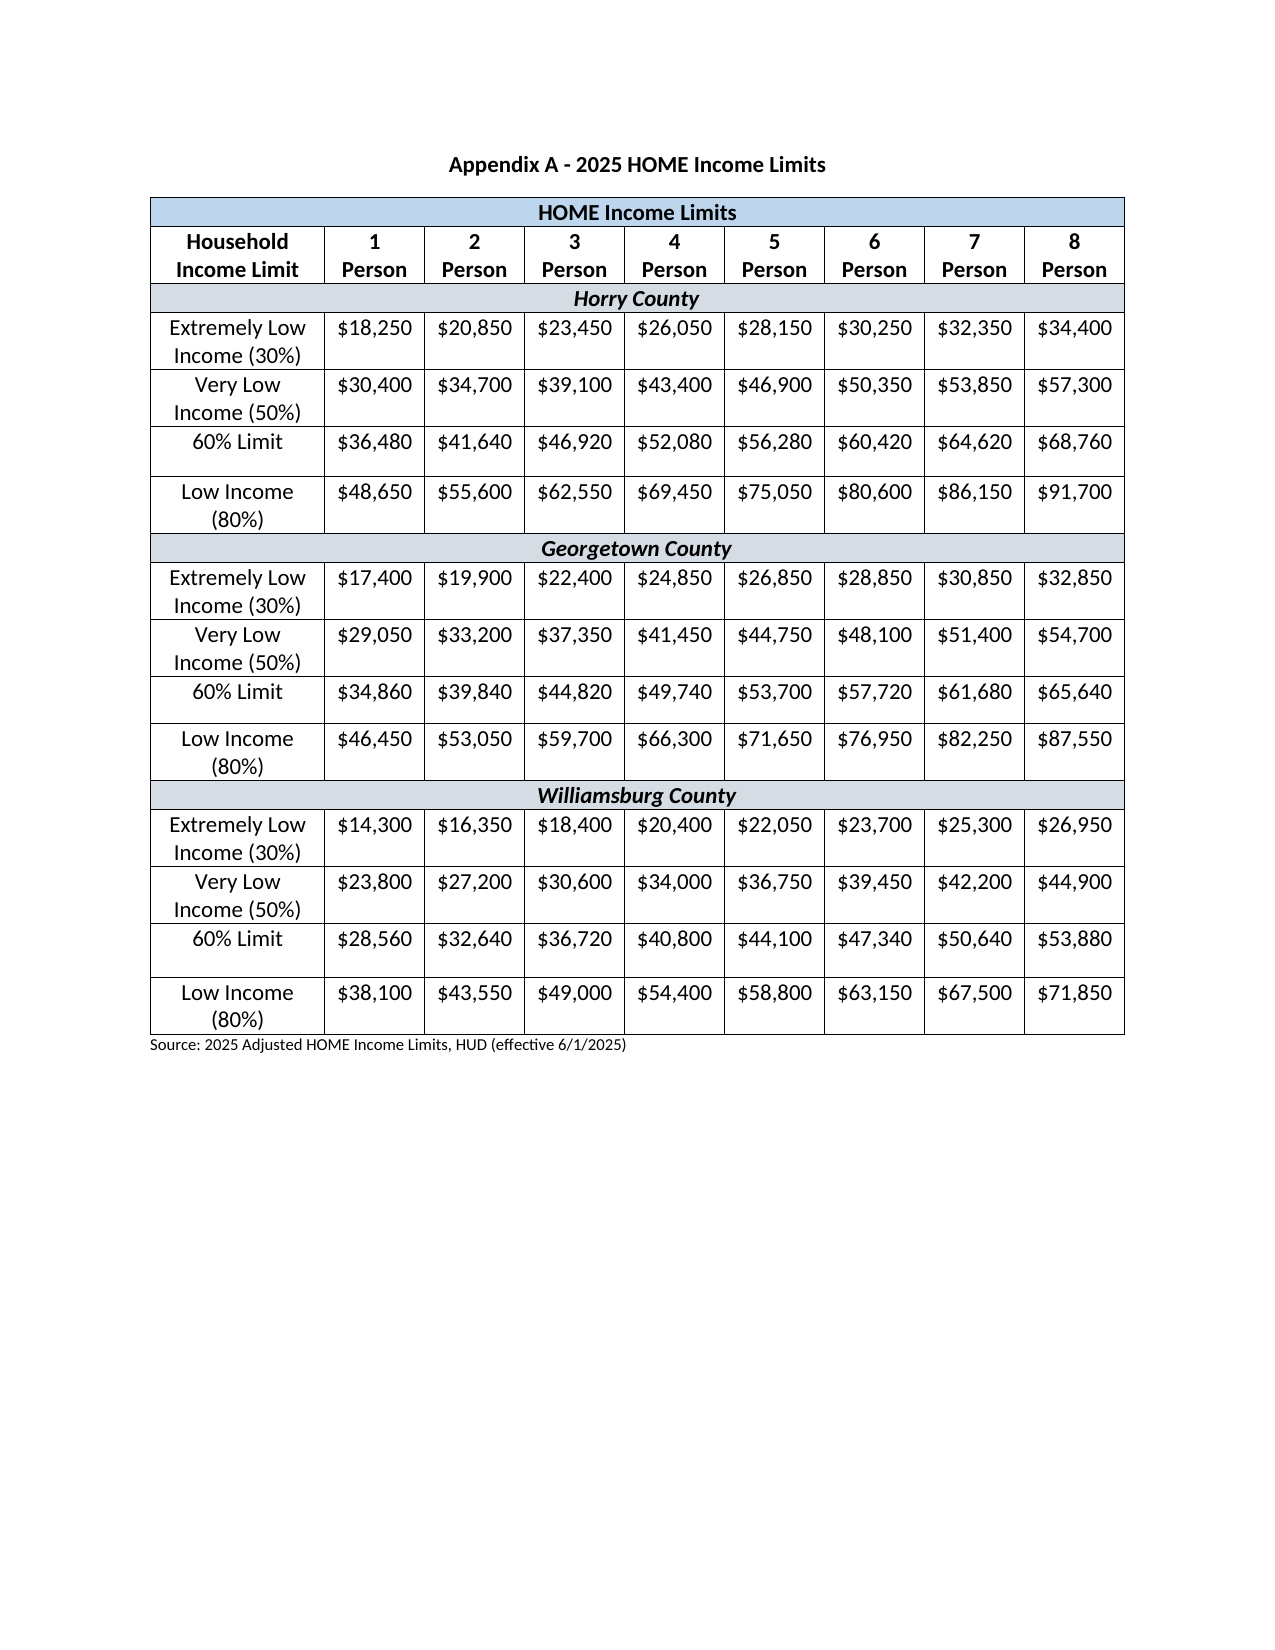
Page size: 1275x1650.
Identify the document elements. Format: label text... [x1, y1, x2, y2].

table_cell $53,050 [425, 724, 524, 780]
table_cell $49,000 [525, 978, 624, 1034]
table_cell $28,560 [325, 924, 424, 977]
table_cell $20,850 [425, 313, 524, 369]
table_cell $26,850 [725, 563, 824, 619]
table_cell $75,050 [725, 477, 824, 533]
table_cell $33,200 [425, 620, 524, 676]
table_cell $28,150 [725, 313, 824, 369]
table_cell 3 Person [525, 227, 624, 283]
table_cell $23,800 [325, 867, 424, 923]
table_cell $44,750 [725, 620, 824, 676]
table_cell $30,250 [825, 313, 924, 369]
table_cell $14,300 [325, 810, 424, 866]
table_cell 4 Person [625, 227, 724, 283]
table_cell $36,720 [525, 924, 624, 977]
table_cell $30,850 [925, 563, 1024, 619]
table_cell $23,700 [825, 810, 924, 866]
table_cell $28,850 [825, 563, 924, 619]
table_cell $32,350 [925, 313, 1024, 369]
table_cell $34,860 [325, 677, 424, 723]
table_cell $53,850 [925, 370, 1024, 426]
table_cell Extremely Low Income (30%) [151, 563, 324, 619]
table_cell $42,200 [925, 867, 1024, 923]
table_cell $66,300 [625, 724, 724, 780]
table_cell $67,500 [925, 978, 1024, 1034]
table_cell $38,100 [325, 978, 424, 1034]
table_cell 1 Person [325, 227, 424, 283]
table_cell 60% Limit [151, 427, 324, 476]
table_cell $26,050 [625, 313, 724, 369]
table_cell $71,650 [725, 724, 824, 780]
table_cell Low Income (80%) [151, 978, 324, 1034]
table_cell Williamsburg County [151, 781, 1124, 809]
table_cell $44,100 [725, 924, 824, 977]
table_cell 6 Person [825, 227, 924, 283]
table_cell 2 Person [425, 227, 524, 283]
table_cell $25,300 [925, 810, 1024, 866]
table_cell $57,300 [1025, 370, 1124, 426]
table_cell 7 Person [925, 227, 1024, 283]
table_cell $22,400 [525, 563, 624, 619]
table_cell $60,420 [825, 427, 924, 476]
table_cell $34,400 [1025, 313, 1124, 369]
table_cell $26,950 [1025, 810, 1124, 866]
table_cell $36,750 [725, 867, 824, 923]
table_cell $50,640 [925, 924, 1024, 977]
table_cell $34,000 [625, 867, 724, 923]
table_cell $44,820 [525, 677, 624, 723]
table_cell $54,700 [1025, 620, 1124, 676]
table_cell Very Low Income (50%) [151, 867, 324, 923]
table_cell $41,450 [625, 620, 724, 676]
table_header HOME Income Limits [151, 198, 1124, 226]
table_cell $55,600 [425, 477, 524, 533]
table_cell $68,760 [1025, 427, 1124, 476]
table_cell $50,350 [825, 370, 924, 426]
table_cell $80,600 [825, 477, 924, 533]
table_cell $40,800 [625, 924, 724, 977]
table_cell $39,450 [825, 867, 924, 923]
table_cell $20,400 [625, 810, 724, 866]
table_cell Low Income (80%) [151, 724, 324, 780]
table_cell $64,620 [925, 427, 1024, 476]
table_cell $57,720 [825, 677, 924, 723]
table_cell $18,400 [525, 810, 624, 866]
table_cell Horry County [151, 284, 1124, 312]
table_cell 60% Limit [151, 924, 324, 977]
table_cell 5 Person [725, 227, 824, 283]
table_cell $32,850 [1025, 563, 1124, 619]
table_cell $22,050 [725, 810, 824, 866]
text Source: 2025 Adjusted HOME Income Limits, HUD (effective 6/1/2025) [150, 1035, 1125, 1055]
table_cell $52,080 [625, 427, 724, 476]
table_cell $23,450 [525, 313, 624, 369]
table_cell $54,400 [625, 978, 724, 1034]
table_cell $24,850 [625, 563, 724, 619]
table_cell $43,400 [625, 370, 724, 426]
table_cell $86,150 [925, 477, 1024, 533]
table_cell $59,700 [525, 724, 624, 780]
table_cell $27,200 [425, 867, 524, 923]
table_cell $49,740 [625, 677, 724, 723]
text Appendix A - 2025 HOME Income Limits [150, 150, 1125, 178]
table_cell 60% Limit [151, 677, 324, 723]
table_cell $32,640 [425, 924, 524, 977]
table_cell Very Low Income (50%) [151, 370, 324, 426]
table_cell $82,250 [925, 724, 1024, 780]
table_cell $37,350 [525, 620, 624, 676]
table_cell $17,400 [325, 563, 424, 619]
table_cell $87,550 [1025, 724, 1124, 780]
table_cell 8 Person [1025, 227, 1124, 283]
table_cell $43,550 [425, 978, 524, 1034]
table_cell $63,150 [825, 978, 924, 1034]
table_cell $48,100 [825, 620, 924, 676]
table_cell $30,600 [525, 867, 624, 923]
table_cell $46,450 [325, 724, 424, 780]
table_cell $47,340 [825, 924, 924, 977]
table_cell $71,850 [1025, 978, 1124, 1034]
table_cell $62,550 [525, 477, 624, 533]
table_cell $18,250 [325, 313, 424, 369]
table_cell $36,480 [325, 427, 424, 476]
table_cell Very Low Income (50%) [151, 620, 324, 676]
table_cell Low Income (80%) [151, 477, 324, 533]
table_cell Extremely Low Income (30%) [151, 810, 324, 866]
table_cell $48,650 [325, 477, 424, 533]
table_cell $39,100 [525, 370, 624, 426]
table_cell $46,920 [525, 427, 624, 476]
table_cell $76,950 [825, 724, 924, 780]
table_cell $44,900 [1025, 867, 1124, 923]
table_cell $30,400 [325, 370, 424, 426]
table_cell Georgetown County [151, 534, 1124, 562]
table_cell $65,640 [1025, 677, 1124, 723]
table_cell $34,700 [425, 370, 524, 426]
table_cell $53,880 [1025, 924, 1124, 977]
table_cell $41,640 [425, 427, 524, 476]
table_cell $69,450 [625, 477, 724, 533]
table_cell $29,050 [325, 620, 424, 676]
table_cell $16,350 [425, 810, 524, 866]
table_cell $46,900 [725, 370, 824, 426]
table_cell $19,900 [425, 563, 524, 619]
table_cell $58,800 [725, 978, 824, 1034]
table_cell $56,280 [725, 427, 824, 476]
table_cell Extremely Low Income (30%) [151, 313, 324, 369]
table_cell $61,680 [925, 677, 1024, 723]
table_cell Household Income Limit [151, 227, 324, 283]
table_cell $91,700 [1025, 477, 1124, 533]
table_cell $39,840 [425, 677, 524, 723]
table_cell $51,400 [925, 620, 1024, 676]
table_cell $53,700 [725, 677, 824, 723]
